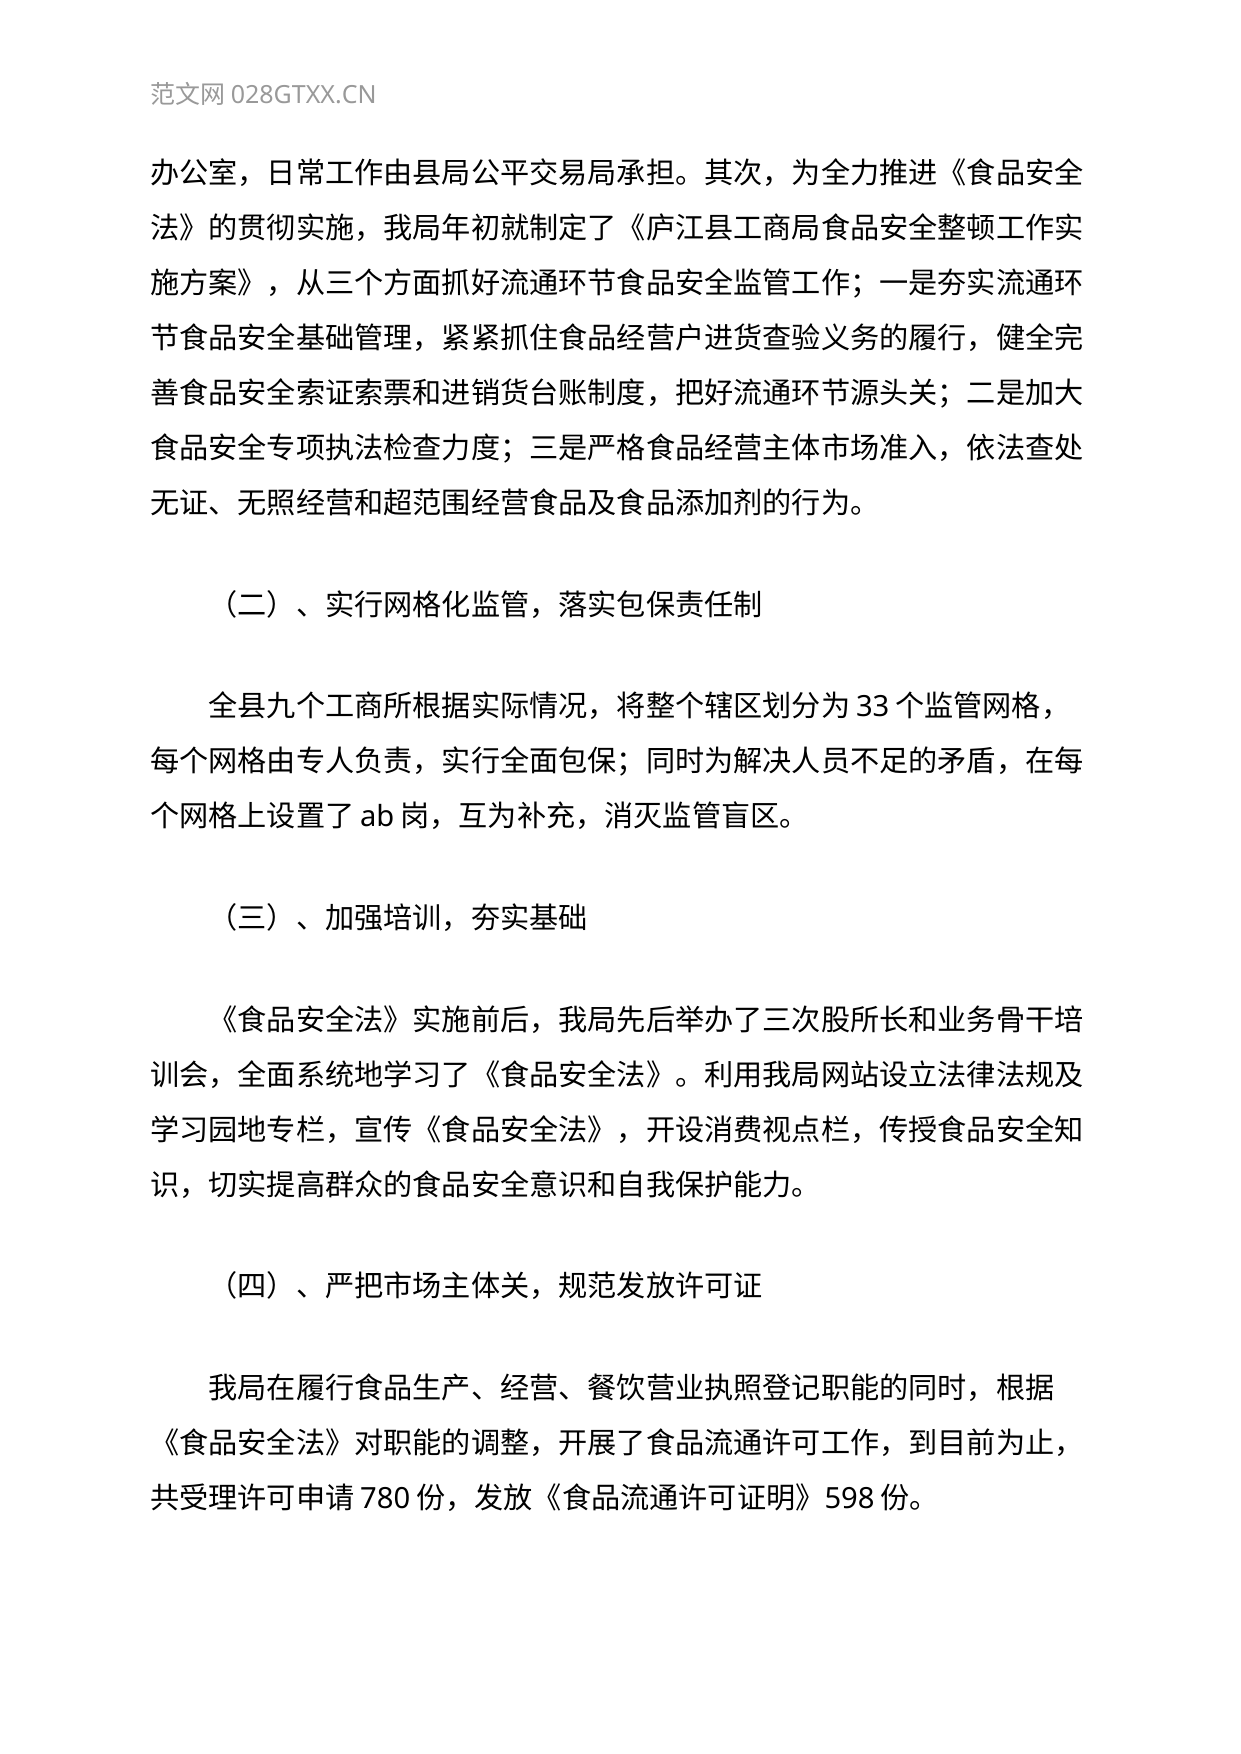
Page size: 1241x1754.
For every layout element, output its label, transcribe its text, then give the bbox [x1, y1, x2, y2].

text （三）、加强培训，夯实基础 [150, 895, 1090, 937]
text （四）、严把市场主体关，规范发放许可证 [150, 1263, 1090, 1305]
text （二）、实行网格化监管，落实包保责任制 [150, 581, 1090, 623]
text 《食品安全法》实施前后，我局先后举办了三次股所长和业务骨干培训会，全面系统地学习了《食品安全法》。利用我局网站设立法律法规及学习园地专栏，宣传《食品安全法》，开设消费视点栏，传授食品安全知识，切实提高群众的食品安全意识和自我保护能力。 [150, 997, 1090, 1203]
text 全县九个工商所根据实际情况，将整个辖区划分为33个监管网格，每个网格由专人负责，实行全面包保；同时为解决人员不足的矛盾，在每个网格上设置了ab岗，互为补充，消灭监管盲区。 [150, 683, 1090, 835]
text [150, 150, 1090, 522]
text 我局在履行食品生产、经营、餐饮营业执照登记职能的同时，根据《食品安全法》对职能的调整，开展了食品流通许可工作，到目前为止，共受理许可申请780份，发放《食品流通许可证明》598份。 [150, 1365, 1090, 1517]
